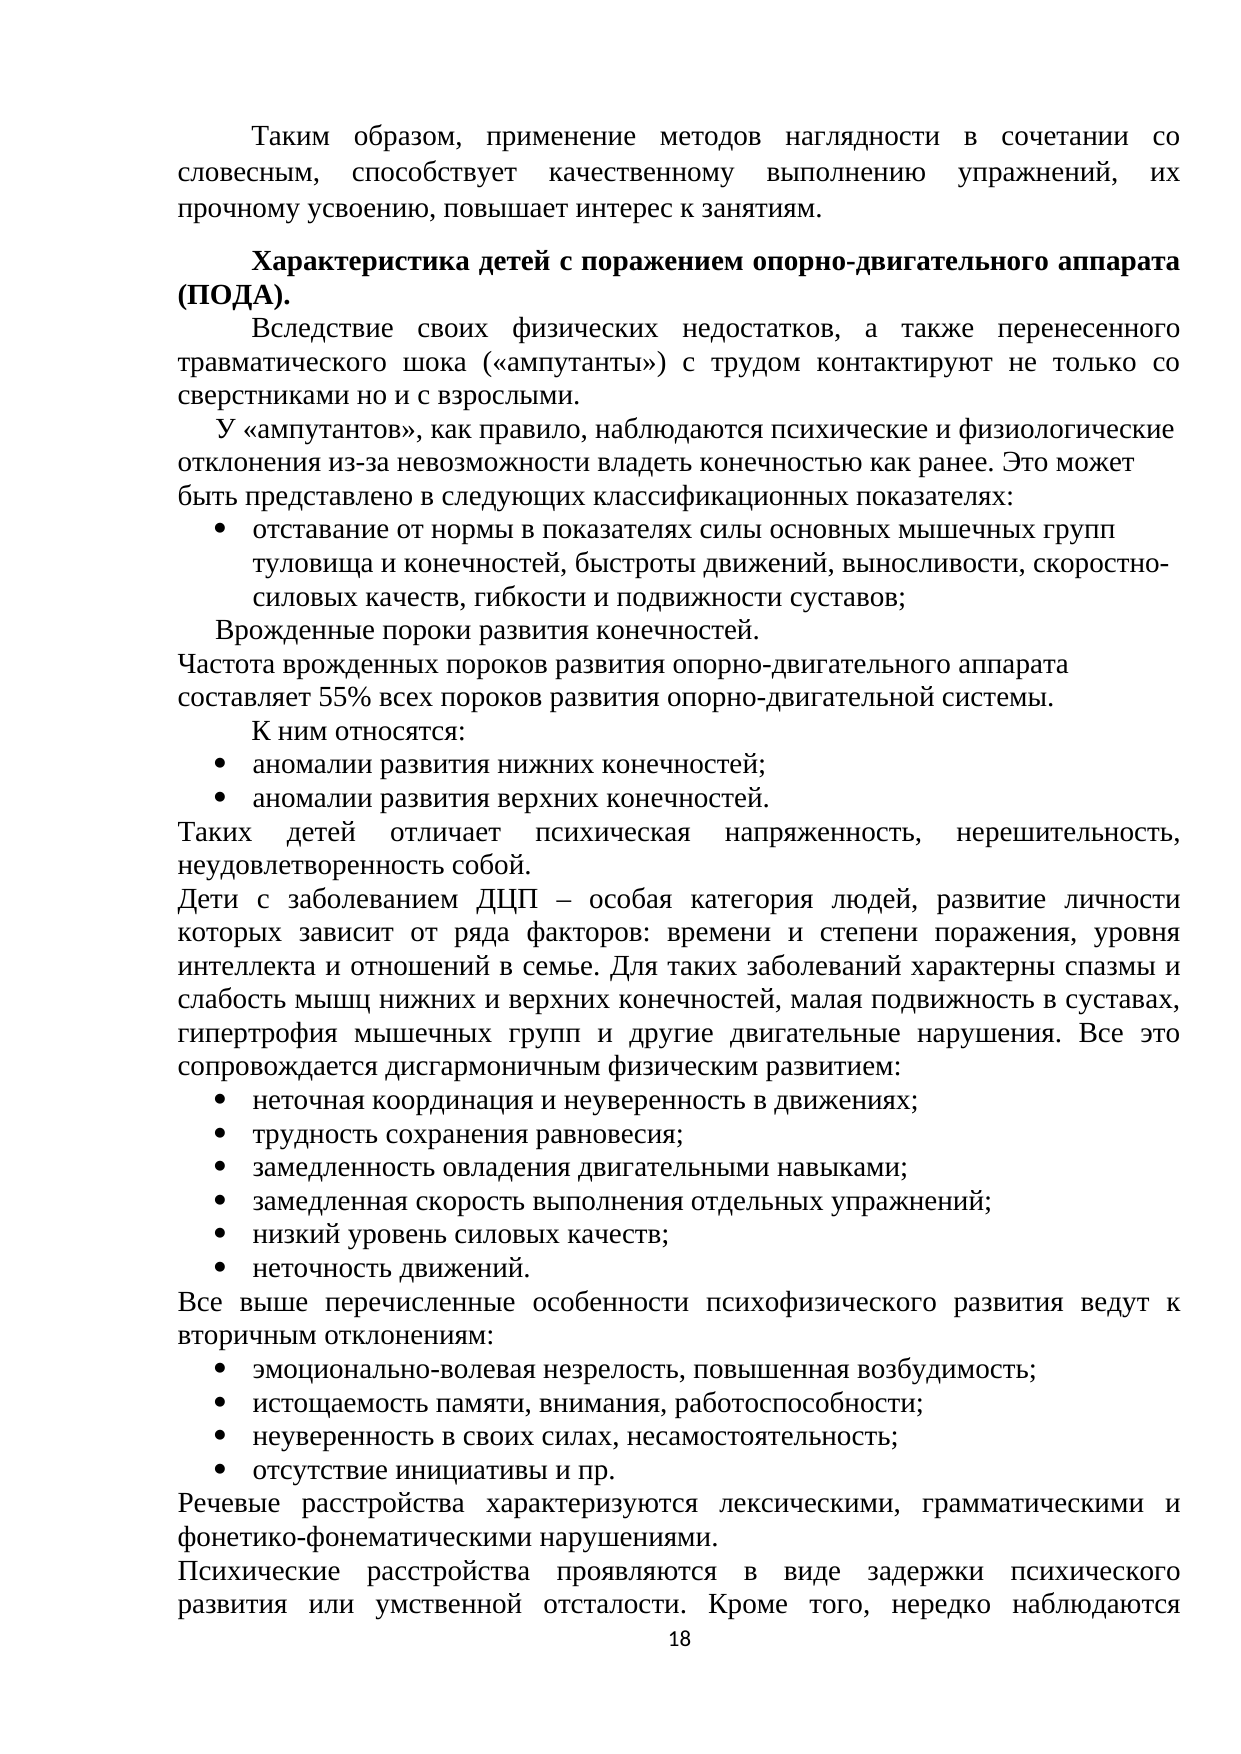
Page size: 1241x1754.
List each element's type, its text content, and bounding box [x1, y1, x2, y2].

list трудность сохранения равновесия; [215, 1116, 1181, 1149]
list низкий уровень силовых качеств; [215, 1217, 1181, 1250]
text Дети с заболеванием ДЦП – особая категория людей, развитие личности которых зависит от ряда факторов: времени и степени поражения, уровня интеллекта и отношений в семье. Для таких заболеваний характерны спазмы и слабость мышц нижних и верхних конечностей, малая подвижность в суставах, гипертрофия мышечных групп и другие двигательные нарушения. Все это сопровождается дисгармоничным физическим развитием: [177, 881, 1181, 1082]
list замедленность овладения двигательными навыками; [215, 1149, 1181, 1183]
text Таким образом, применение методов наглядности в сочетании со словесным, способствует качественному выполнению упражнений, их прочному усвоению, повышает интерес к занятиям. [177, 118, 1181, 224]
list истощаемость памяти, внимания, работоспособности; [215, 1385, 1181, 1418]
list замедленная скорость выполнения отдельных упражнений; [215, 1183, 1181, 1217]
list неуверенность в своих силах, несамостоятельность; [215, 1418, 1181, 1452]
list отставание от нормы в показателях силы основных мышечных групп туловища и конечностей, быстроты движений, выносливости, скоростно-силовых качеств, гибкости и подвижности суставов; [215, 512, 1181, 612]
list неточная координация и неуверенность в движениях; [215, 1082, 1181, 1116]
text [177, 1553, 1181, 1620]
text Вследствие своих физических недостатков, а также перенесенного травматического шока («ампутанты») с трудом контактируют не только со сверстниками но и с взрослыми. [177, 310, 1181, 411]
list отсутствие инициативы и пр. [215, 1452, 1181, 1486]
text У «ампутантов», как правило, наблюдаются психические и физиологические отклонения из-за невозможности владеть конечностью как ранее. Это может быть представлено в следующих классификационных показателях: [177, 411, 1181, 512]
list аномалии развития верхних конечностей. [215, 780, 1181, 814]
text Таких детей отличает психическая напряженность, нерешительность, неудовлетворенность собой. [177, 814, 1181, 881]
text Частота врожденных пороков развития опорно-двигательного аппарата составляет 55% всех пороков развития опорно-двигательной системы. [177, 646, 1181, 713]
list аномалии развития нижних конечностей; [215, 746, 1181, 780]
list неточность движений. [215, 1250, 1181, 1284]
text Речевые расстройства характеризуются лексическими, грамматическими и фонетико-фонематическими нарушениями. [177, 1486, 1181, 1553]
text К ним относятся: [177, 713, 1181, 746]
text Все выше перечисленные особенности психофизического развития ведут к вторичным отклонениям: [177, 1284, 1181, 1351]
text Характеристика детей с поражением опорно-двигательного аппарата (ПОДА). [177, 243, 1181, 310]
text Врожденные пороки развития конечностей. [177, 612, 1181, 646]
list эмоционально-волевая незрелость, повышенная возбудимость; [215, 1351, 1181, 1385]
